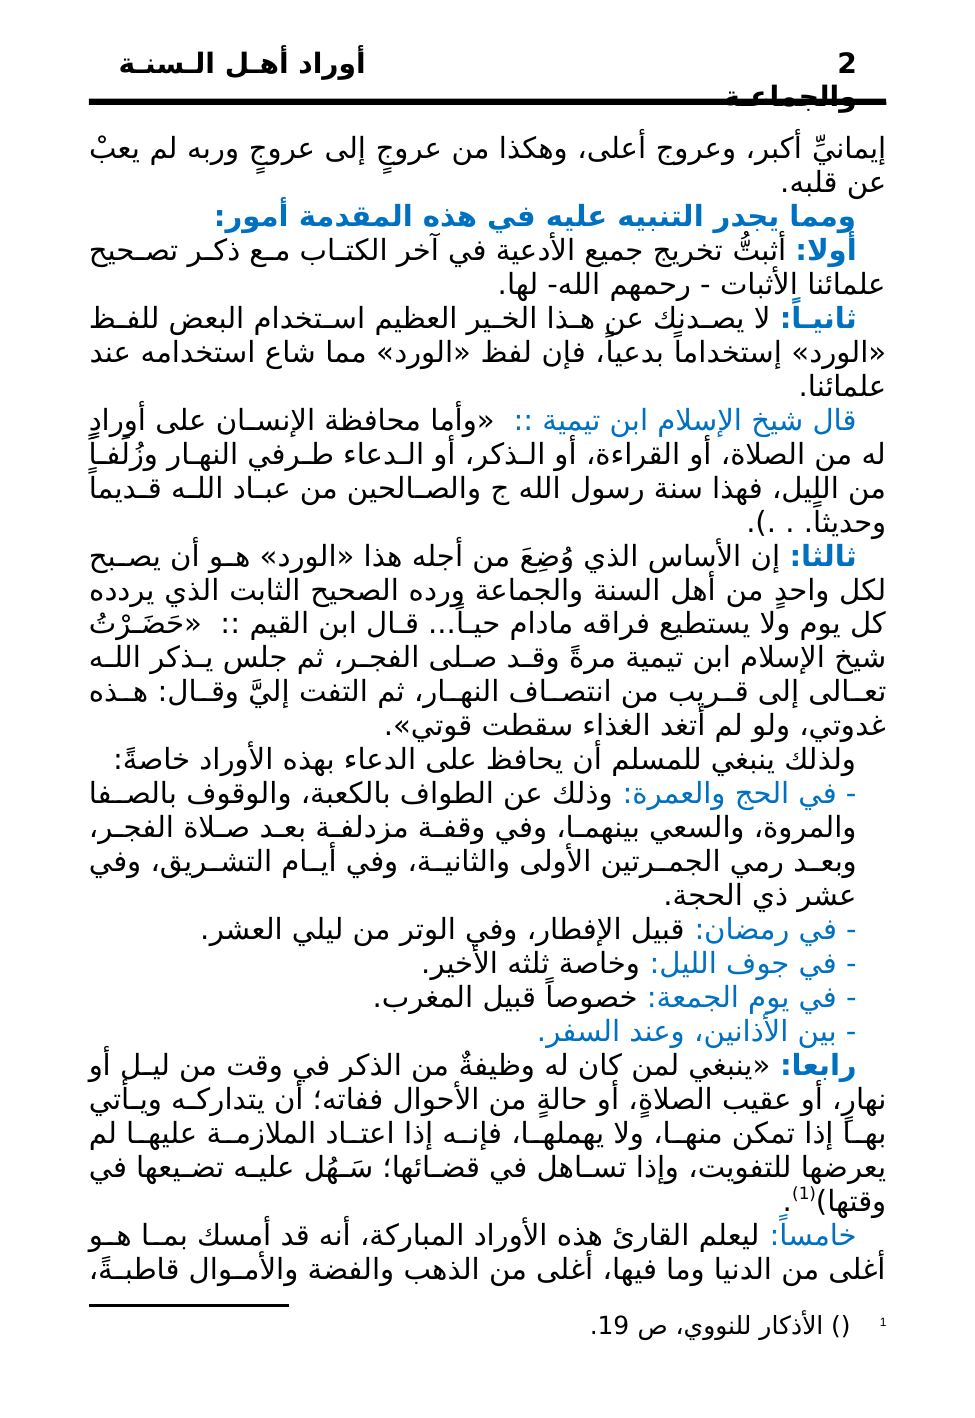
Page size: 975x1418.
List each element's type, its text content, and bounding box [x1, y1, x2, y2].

text - في رمضان: قبيل الإفطار، وفي الوتر من ليلي العشر. [89, 912, 857, 946]
text ثالثا: إن الأساس الذي وُضِعَ من أجله هذا «الورد» هو أن يصبح لكل واحدٍ من أهل السنة والجماعة ورده الصحيح الثابت الذي يردده كل يوم ولا يستطيع فراقه مادام حياً... قال ابن القيم :: «حَضَرْتُ شيخ الإسلام ابن تيمية مرةً وقد صلى الفجر، ثم جلس يذكر الله تعالى إلى قريب من انتصاف النهار، ثم التفت إليَّ وقال: هذه غدوتي، ولو لم أتغد الغذاء سقطت قوتي». [89, 539, 886, 743]
text - في يوم الجمعة: خصوصاً قبيل المغرب. [89, 980, 857, 1014]
text قال شيخ الإسلام ابن تيمية :: «وأما محافظة الإنسان على أورادٍ له من الصلاة، أو القراءة، أو الذكر، أو الدعاء طرفي النهار وزُلَفاً من الليل، فهذا سنة رسول الله ج والصالحين من عباد الله قديماً وحديثاً. . .). [89, 403, 886, 539]
text رابعا: «ينبغي لمن كان له وظيفةٌ من الذكر في وقت من ليل أو نهارٍ، أو عقيب الصلاةٍ، أو حالةٍ من الأحوال ففاته؛ أن يتداركه ويأتي بها إذا تمكن منها، ولا يهملها، فإنه إذا اعتاد الملازمة عليها لم يعرضها للتفويت، وإذا تساهل في قضائها؛ سَهُل عليه تضيعها في وقتها)(). [89, 1048, 886, 1218]
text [89, 1218, 886, 1286]
text - في الحج والعمرة: وذلك عن الطواف بالكعبة، والوقوف بالصفا والمروة، والسعي بينهما، وفي وقفة مزدلفة بعد صلاة الفجر، وبعد رمي الجمرتين الأولى والثانية، وفي أيام التشريق، وفي عشر ذي الحجة. [89, 777, 857, 912]
text - بين الأذانين، وعند السفر. [89, 1014, 857, 1048]
text ومما يجدر التنبيه عليه في هذه المقدمة أمور: [89, 199, 886, 233]
text - في جوف الليل: وخاصة ثلثه الأخير. [89, 946, 857, 980]
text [89, 131, 886, 199]
text ولذلك ينبغي للمسلم أن يحافظ على الدعاء بهذه الأوراد خاصةً: [89, 743, 886, 777]
text أولا: أثبتُّ تخريج جميع الأدعية في آخر الكتاب مع ذكر تصحيح علمائنا الأثبات - رحمهم الله- لها. [89, 233, 886, 301]
text ثانياً: لا يصدنك عن هذا الخير العظيم استخدام البعض للفظ «الورد» إستخداماً بدعياً، فإن لفظ «الورد» مما شاع استخدامه عند علمائنا. [89, 301, 886, 403]
